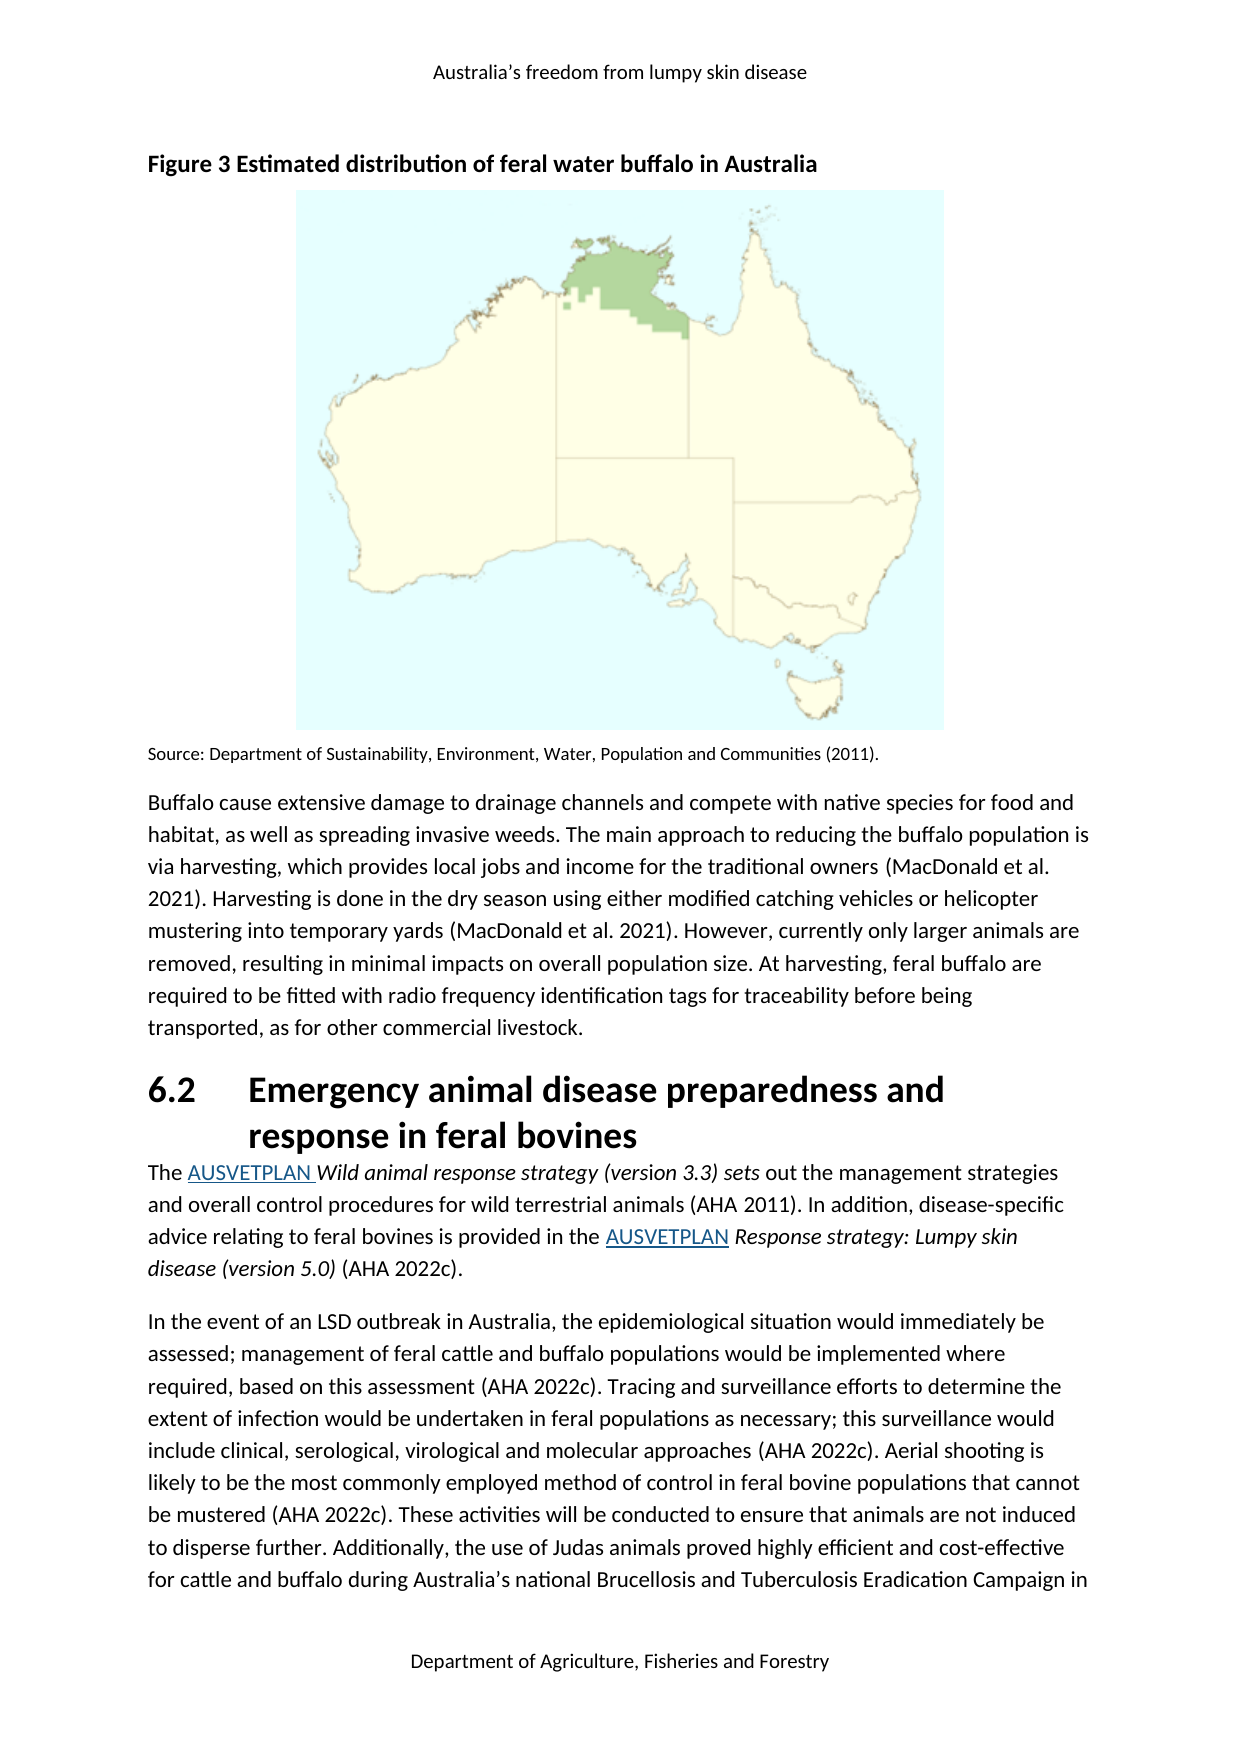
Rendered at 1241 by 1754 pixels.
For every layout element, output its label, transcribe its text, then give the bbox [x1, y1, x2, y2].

text Buffalo cause extensive damage to drainage channels and compete with native species for food and habitat, as well as spreading invasive weeds. The main approach to reducing the buffalo population is via harvesting, which provides local jobs and income for the traditional owners (MacDonald et al. 2021). Harvesting is done in the dry season using either modified catching vehicles or helicopter mustering into temporary yards (MacDonald et al. 2021). However, currently only larger animals are removed, resulting in minimal impacts on overall population size. At harvesting, feral buffalo are required to be fitted with radio frequency identification tags for traceability before being transported, as for other commercial livestock. [148, 788, 1092, 1041]
text The AUSVETPLAN Wild animal response strategy (version 3.3) sets out the management strategies and overall control procedures for wild terrestrial animals (AHA 2011). In addition, disease-specific advice relating to feral bovines is provided in the AUSVETPLAN Response strategy: Lumpy skin disease (version 5.0) (AHA 2022c). [148, 1158, 1092, 1282]
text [148, 1307, 1092, 1593]
subtitle Emergency animal disease preparedness and response in feral bovines [148, 1066, 1092, 1158]
text Figure 3 Estimated distribution of feral water buffalo in Australia [148, 148, 1092, 178]
text Source: Department of Sustainability, Environment, Water, Population and Communities (2011). [148, 742, 1092, 765]
picture [296, 190, 944, 730]
